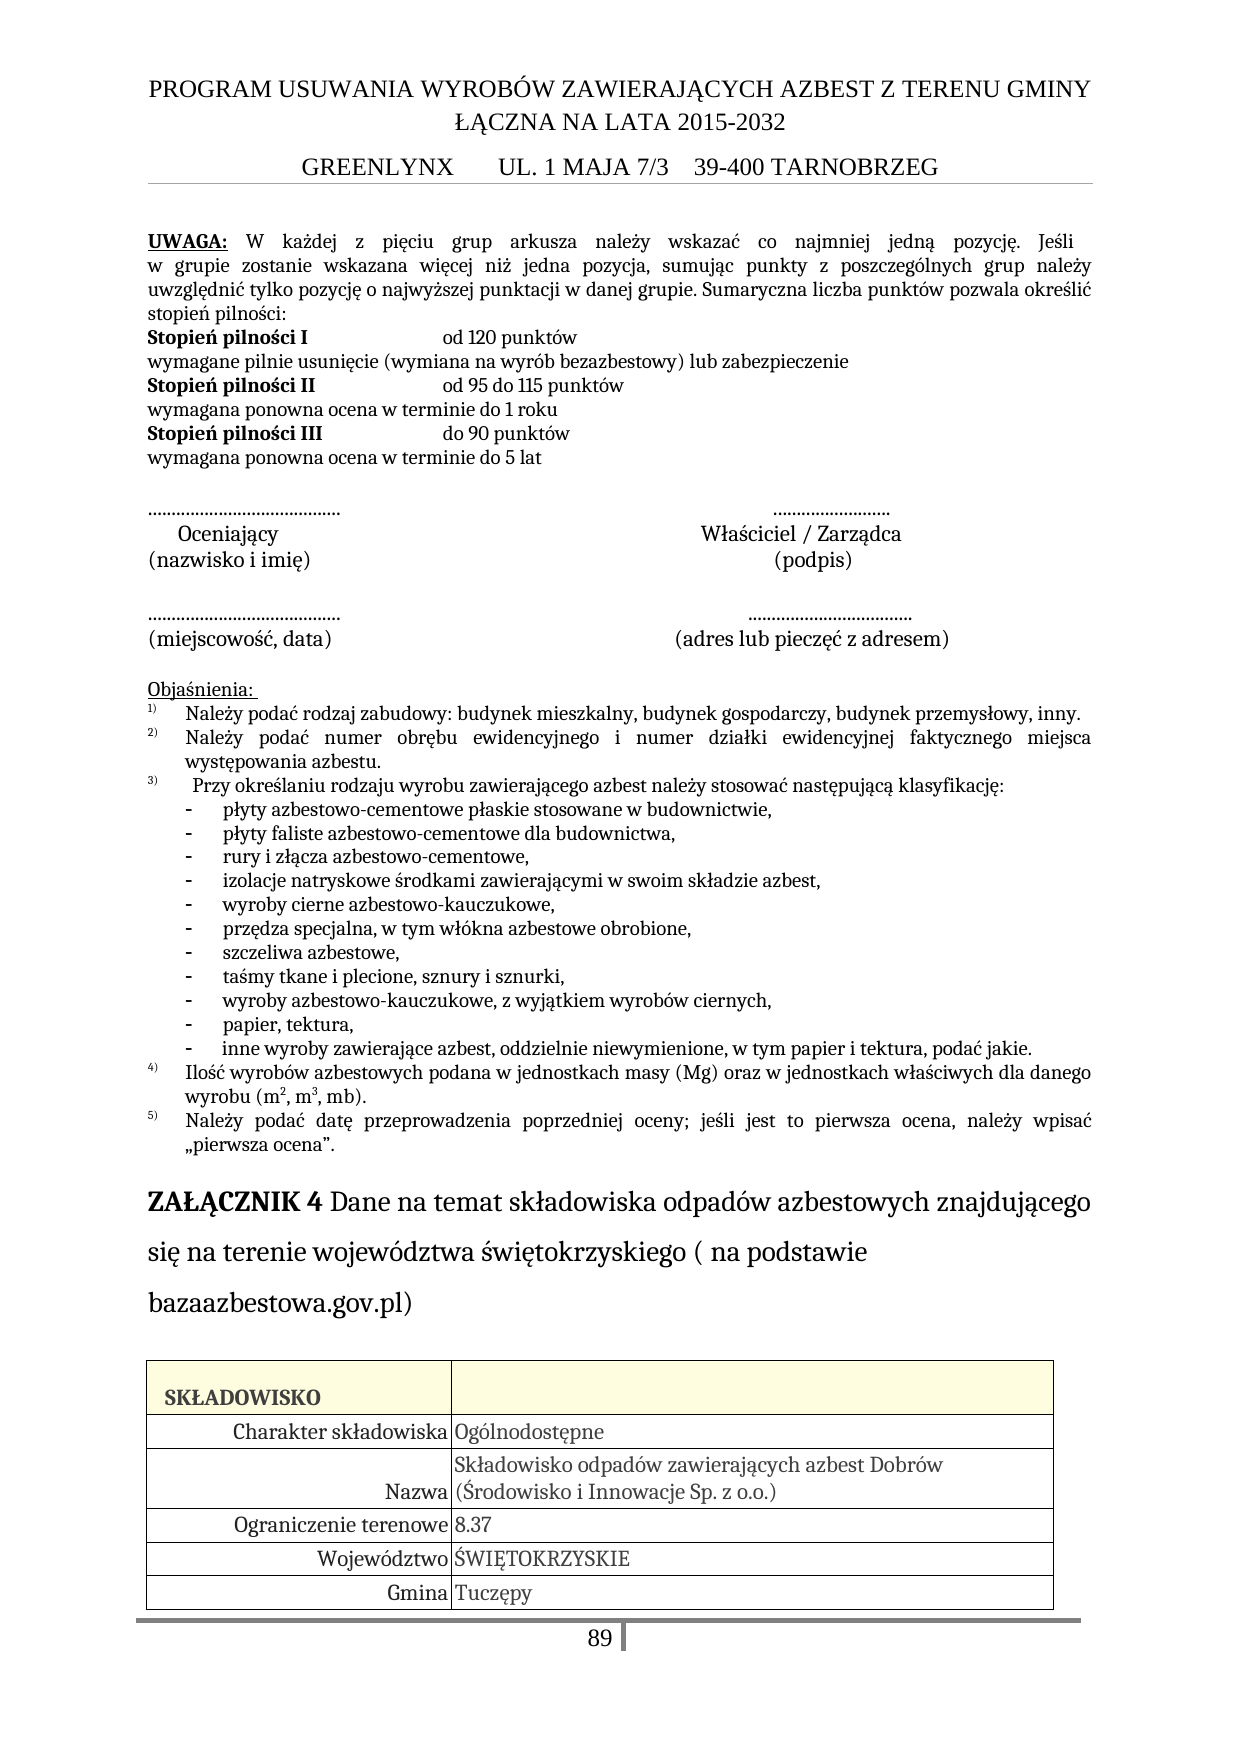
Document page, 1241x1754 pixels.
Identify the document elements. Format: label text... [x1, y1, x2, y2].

text Stopień pilności III do 90 punktów [148, 421, 1093, 445]
text 2) Należy podać numer obrębu ewidencyjnego i numer działki ewidencyjnej faktycznego miejsca występowania azbestu. [148, 725, 1093, 773]
text 4) Ilość wyrobów azbestowych podana w jednostkach masy (Mg) oraz w jednostkach właściwych dla danego wyrobu (m2, m3, mb). [148, 1061, 1093, 1109]
list wyroby cierne azbestowo-kauczukowe, [185, 893, 1093, 917]
table_cell Charakter składowiska [147, 1415, 451, 1448]
table_header SKŁADOWISKO [147, 1361, 451, 1414]
text Objaśnienia: [148, 677, 1093, 701]
list inne wyroby zawierające azbest, oddzielnie niewymienione, w tym papier i tektura, podać jakie. [185, 1037, 1093, 1061]
text Stopień pilności I od 120 punktów [148, 326, 1093, 349]
text wymagana ponowna ocena w terminie do 5 lat [148, 445, 1093, 469]
list szczeliwa azbestowe, [185, 941, 1093, 965]
text wymagane pilnie usunięcie (wymiana na wyrób bezazbestowy) lub zabezpieczenie [148, 349, 1093, 373]
text Stopień pilności II od 95 do 115 punktów [148, 373, 1093, 397]
table_cell Składowisko odpadów zawierających azbest Dobrów (Środowisko i Innowacje Sp. z o.o.) [452, 1449, 1053, 1508]
text (miejscowość, data) (adres lub pieczęć z adresem) [148, 626, 1093, 652]
table_cell Tuczępy [452, 1576, 1053, 1609]
list płyty faliste azbestowo-cementowe dla budownictwa, [185, 821, 1093, 845]
text ......................................... ......................... [148, 494, 1093, 521]
text Oceniający Właściciel / Zarządca [148, 521, 1093, 547]
list rury i złącza azbestowo-cementowe, [185, 845, 1093, 869]
subtitle ZAŁĄCZNIK 4 Dane na temat składowiska odpadów azbestowych znajdującego się na terenie województwa świętokrzyskiego ( na podstawie bazaazbestowa.gov.pl) [148, 1185, 1093, 1319]
table_cell Ograniczenie terenowe [147, 1509, 451, 1542]
text 1) Należy podać rodzaj zabudowy: budynek mieszkalny, budynek gospodarczy, budynek przemysłowy, inny. [148, 701, 1093, 725]
table_cell Województwo [147, 1543, 451, 1575]
text wymagana ponowna ocena w terminie do 1 roku [148, 397, 1093, 421]
list przędza specjalna, w tym włókna azbestowe obrobione, [185, 917, 1093, 941]
list płyty azbestowo-cementowe płaskie stosowane w budownictwie, [185, 797, 1093, 821]
list wyroby azbestowo-kauczukowe, z wyjątkiem wyrobów ciernych, [185, 989, 1093, 1013]
table_cell 8.37 [452, 1509, 1053, 1542]
table_cell Nazwa [147, 1449, 451, 1508]
text (nazwisko i imię) (podpis) [148, 547, 1093, 573]
table_cell ŚWIĘTOKRZYSKIE [452, 1543, 1053, 1575]
table_cell Ogólnodostępne [452, 1415, 1053, 1448]
table_header [452, 1361, 1053, 1414]
text ......................................... ................................... [148, 600, 1093, 626]
list papier, tektura, [185, 1013, 1093, 1037]
table_cell Gmina [147, 1576, 451, 1609]
list izolacje natryskowe środkami zawierającymi w swoim składzie azbest, [185, 869, 1093, 893]
text 5) Należy podać datę przeprowadzenia poprzedniej oceny; jeśli jest to pierwsza ocena, należy wpisać „pierwsza ocena”. [148, 1109, 1093, 1157]
list taśmy tkane i plecione, sznury i sznurki, [185, 965, 1093, 989]
text UWAGA: W każdej z pięciu grup arkusza należy wskazać co najmniej jedną pozycję. Jeśli w grupie zostanie wskazana więcej niż jedna pozycja, sumując punkty z poszczególnych grup należy uwzględnić tylko pozycję o najwyższej punktacji w danej grupie. Sumaryczna liczba punktów pozwala określić stopień pilności: [148, 230, 1093, 326]
text 3) Przy określaniu rodzaju wyrobu zawierającego azbest należy stosować następującą klasyfikację: [148, 773, 1093, 797]
